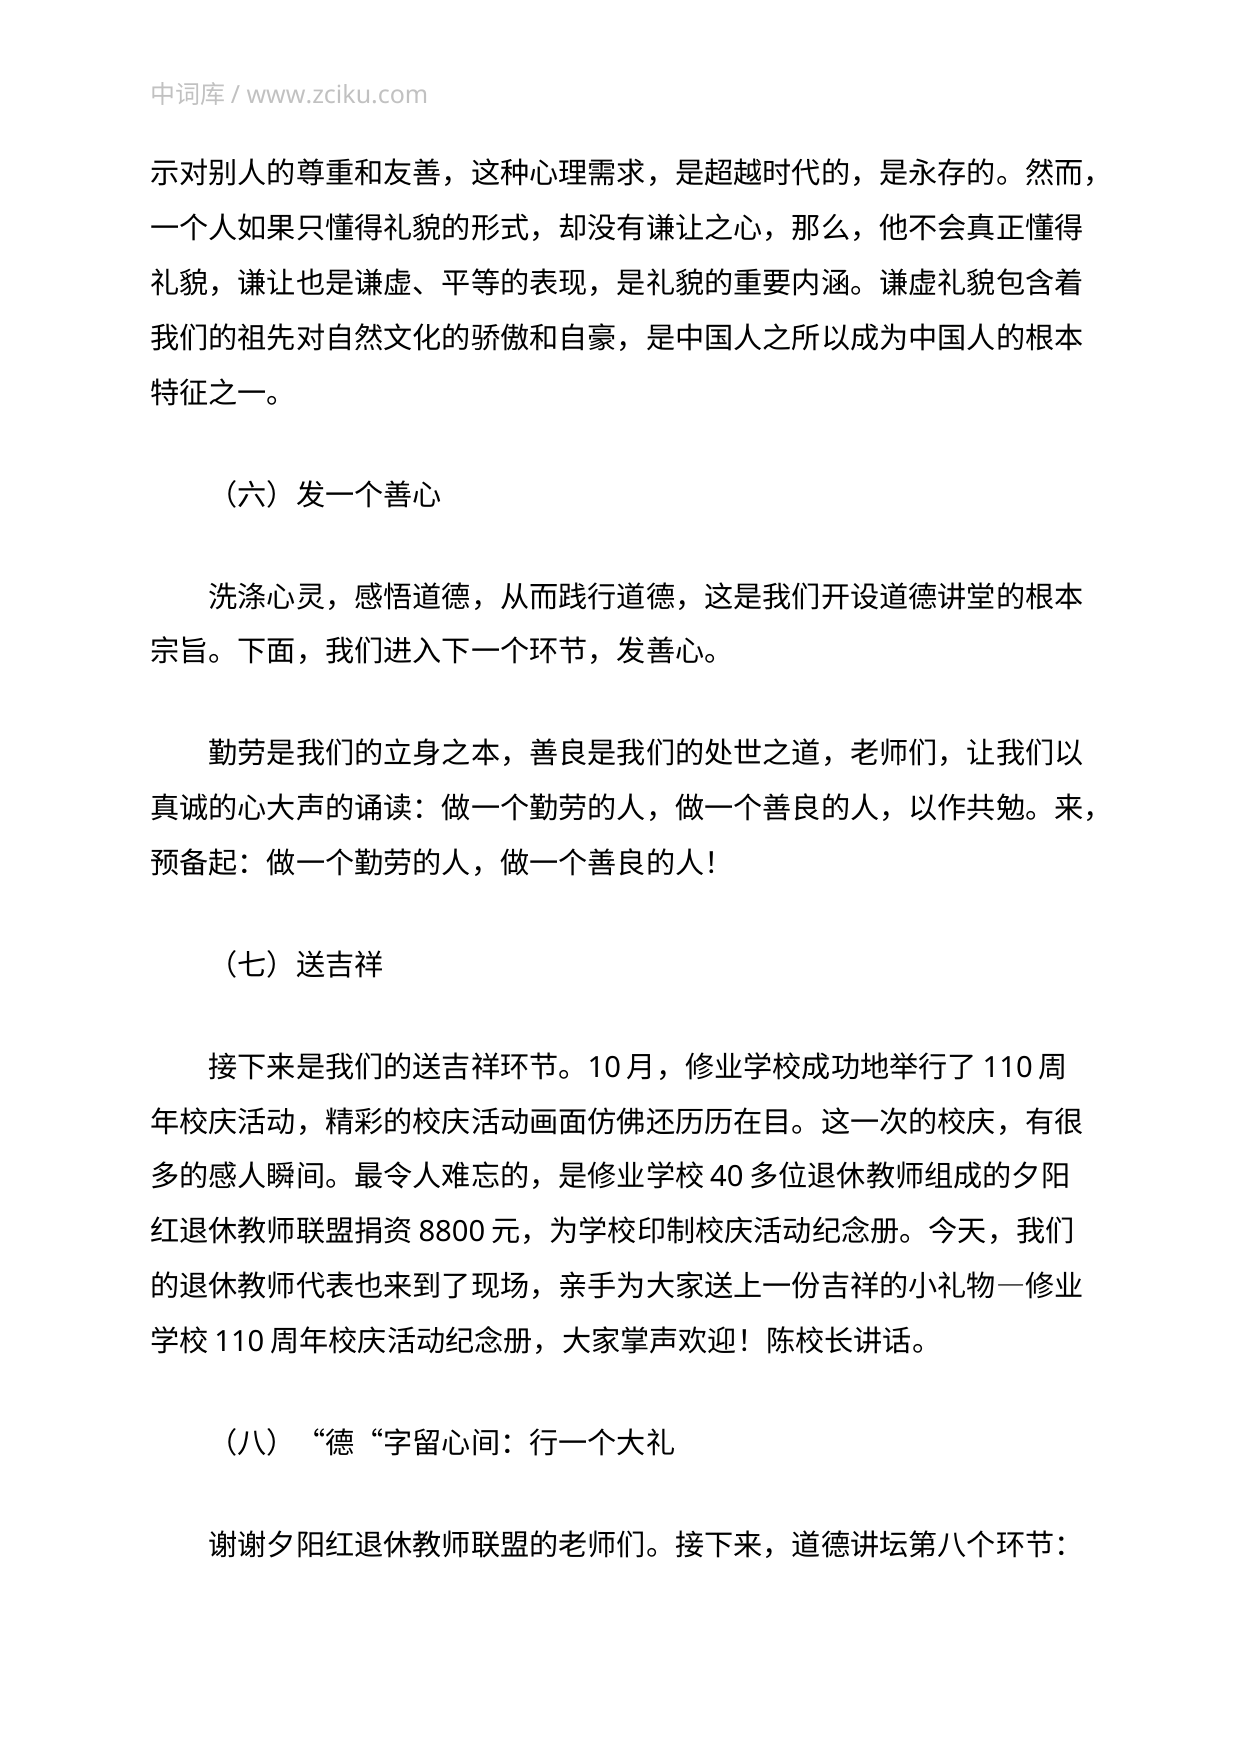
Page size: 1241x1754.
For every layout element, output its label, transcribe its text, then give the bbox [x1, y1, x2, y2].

text 洗涤心灵，感悟道德，从而践行道德，这是我们开设道德讲堂的根本宗旨。下面，我们进入下一个环节，发善心。 [150, 573, 1090, 670]
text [150, 1522, 1090, 1564]
text （六）发一个善心 [150, 471, 1090, 514]
text （八）“德“字留心间：行一个大礼 [150, 1420, 1090, 1462]
text 勤劳是我们的立身之本，善良是我们的处世之道，老师们，让我们以真诚的心大声的诵读：做一个勤劳的人，做一个善良的人，以作共勉。来，预备起：做一个勤劳的人，做一个善良的人！ [150, 730, 1090, 882]
text 接下来是我们的送吉祥环节。10月，修业学校成功地举行了110周年校庆活动，精彩的校庆活动画面仿佛还历历在目。这一次的校庆，有很多的感人瞬间。最令人难忘的，是修业学校40多位退休教师组成的夕阳红退休教师联盟捐资8800元，为学校印制校庆活动纪念册。今天，我们的退休教师代表也来到了现场，亲手为大家送上一份吉祥的小礼物—修业学校110周年校庆活动纪念册，大家掌声欢迎！陈校长讲话。 [150, 1043, 1090, 1360]
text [150, 150, 1090, 412]
text （七）送吉祥 [150, 941, 1090, 984]
